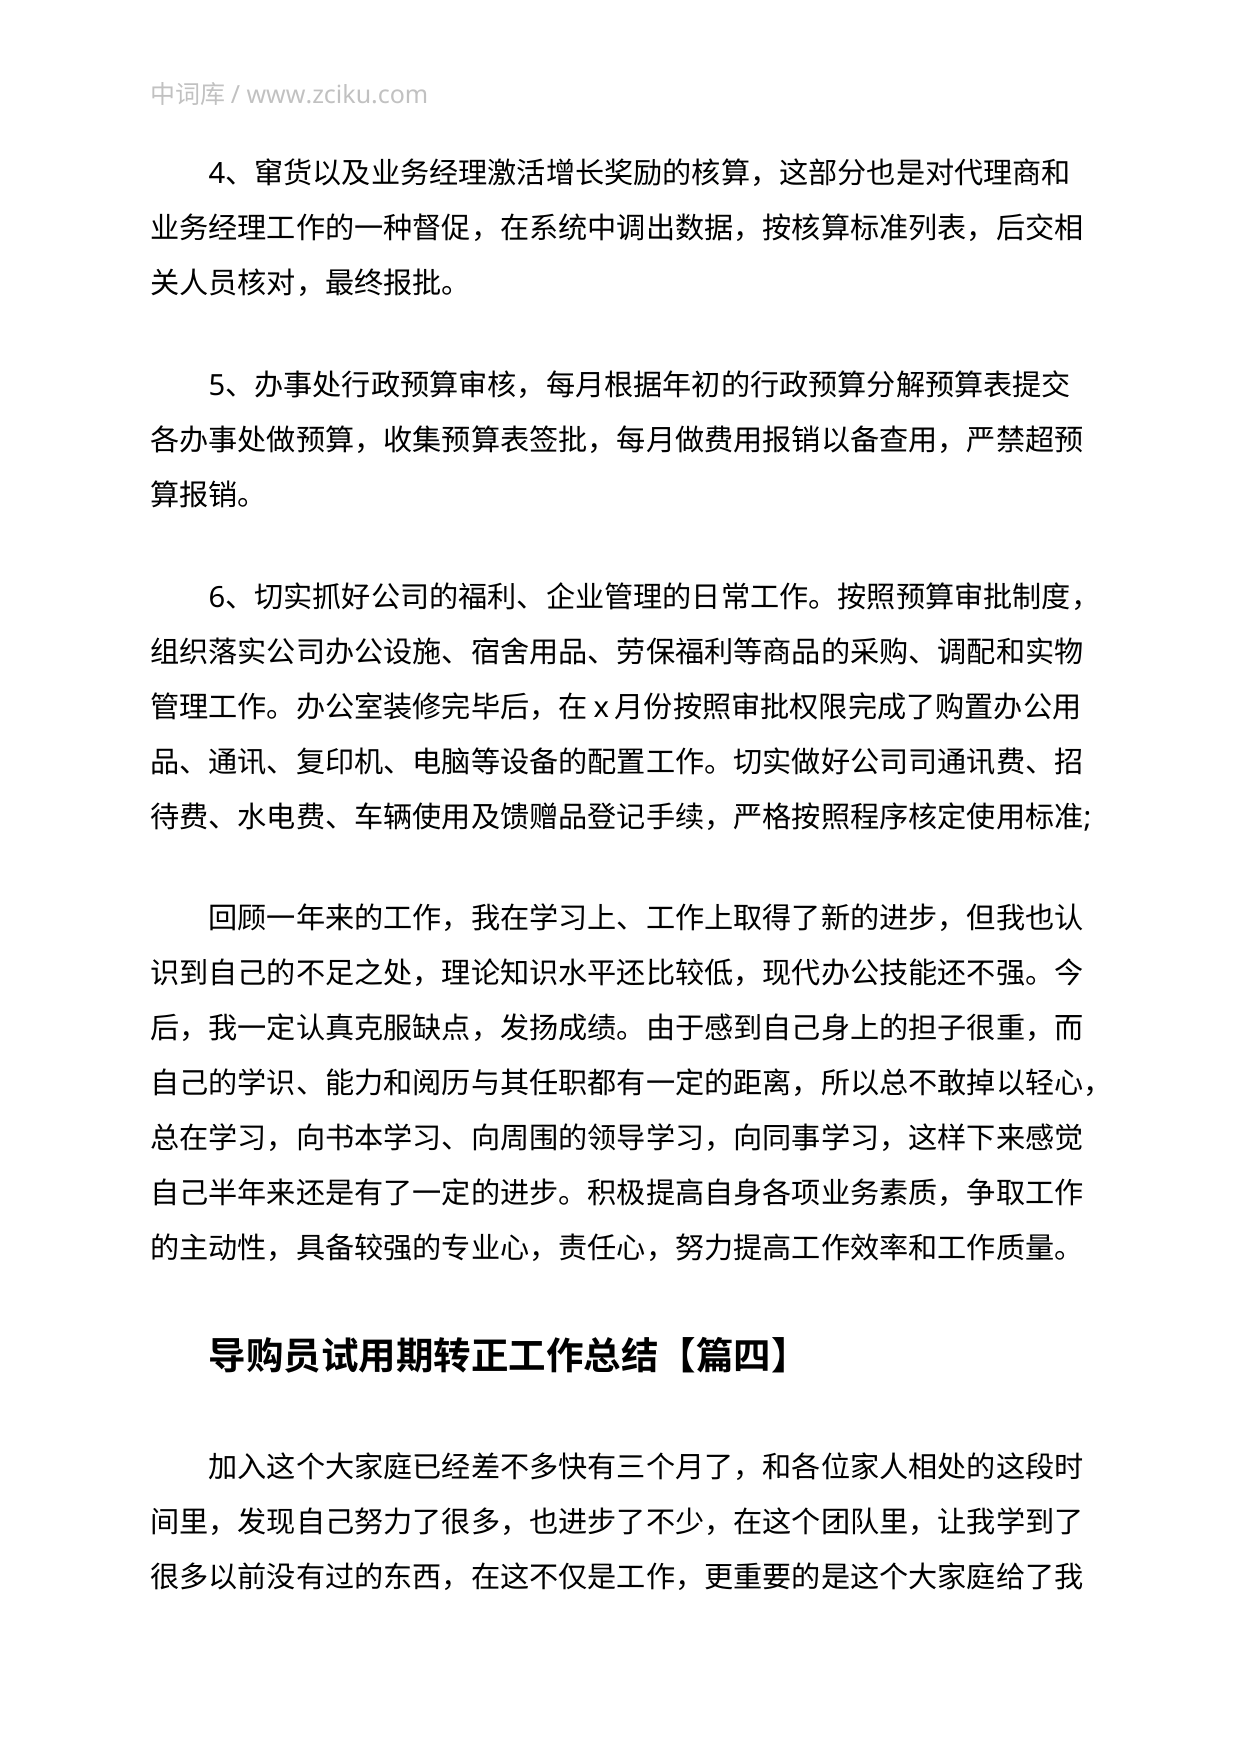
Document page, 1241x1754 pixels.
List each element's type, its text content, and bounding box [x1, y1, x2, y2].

text 导购员试用期转正工作总结【篇四】 [150, 1326, 1090, 1381]
text 回顾一年来的工作，我在学习上、工作上取得了新的进步，但我也认识到自己的不足之处，理论知识水平还比较低，现代办公技能还不强。今后，我一定认真克服缺点，发扬成绩。由于感到自己身上的担子很重，而自己的学识、能力和阅历与其任职都有一定的距离，所以总不敢掉以轻心，总在学习，向书本学习、向周围的领导学习，向同事学习，这样下来感觉自己半年来还是有了一定的进步。积极提高自身各项业务素质，争取工作的主动性，具备较强的专业心，责任心，努力提高工作效率和工作质量。 [150, 895, 1090, 1267]
text 5、办事处行政预算审核，每月根据年初的行政预算分解预算表提交各办事处做预算，收集预算表签批，每月做费用报销以备查用，严禁超预算报销。 [150, 362, 1090, 514]
text 6、切实抓好公司的福利、企业管理的日常工作。按照预算审批制度，组织落实公司办公设施、宿舍用品、劳保福利等商品的采购、调配和实物管理工作。办公室装修完毕后，在x月份按照审批权限完成了购置办公用品、通讯、复印机、电脑等设备的配置工作。切实做好公司司通讯费、招待费、水电费、车辆使用及馈赠品登记手续，严格按照程序核定使用标准; [150, 573, 1090, 836]
text 4、窜货以及业务经理激活增长奖励的核算，这部分也是对代理商和业务经理工作的一种督促，在系统中调出数据，按核算标准列表，后交相关人员核对，最终报批。 [150, 150, 1090, 302]
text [150, 1444, 1090, 1596]
